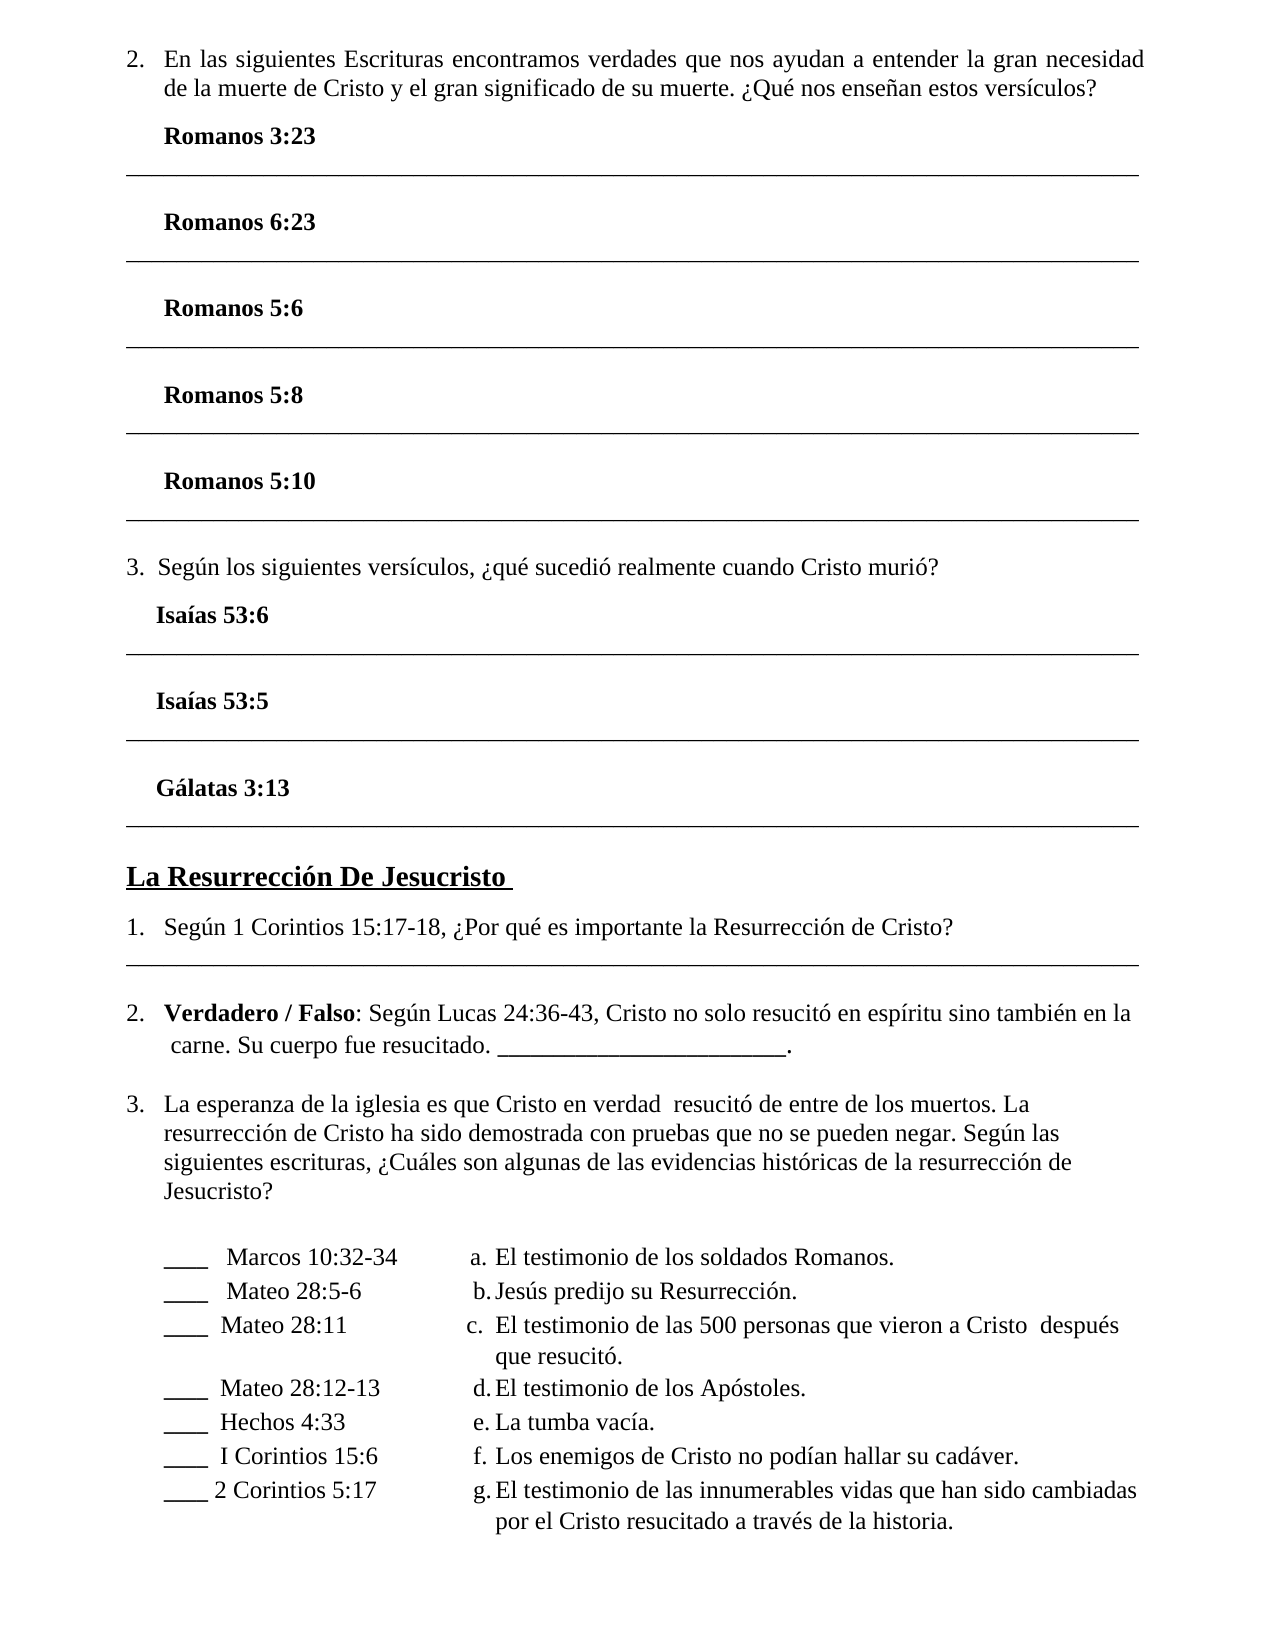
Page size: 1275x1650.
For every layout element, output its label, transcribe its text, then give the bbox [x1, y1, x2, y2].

text Isaías 53:6 [126, 600, 1146, 629]
text 1. Según 1 Corintios 15:17-18, ¿Por qué es importante de Cristo? [126, 912, 1146, 940]
text _________________________________________________________________________________ [126, 801, 1146, 830]
text ____ Mateo 28:5-6 b. Jesús predijo su Resurrección. [126, 1273, 1146, 1307]
text ____ Mateo 28:11 c. El testimonio de las 500 personas que vieron a Cristo después que resucitó. [163, 1307, 1146, 1369]
text _________________________________________________________________________________ [126, 715, 1146, 744]
text Isaías 53:5 [126, 686, 1146, 715]
text Romanos 5:8 [126, 380, 1146, 408]
text 2. En las siguientes Escrituras encontramos verdades que nos ayudan a entender la gran necesidad de la muerte de Cristo y el gran significado de su muerte. ¿Qué nos enseñan estos versículos? [126, 44, 1146, 102]
text Romanos 3:23 [126, 121, 1146, 150]
text _________________________________________________________________________________ [126, 236, 1146, 265]
text 2. Verdadero / Falso: Según Lucas 24:36-43, Cristo no solo resucitó en espíritu sino también en la carne. Su cuerpo fue resucitado. __________________________. [126, 998, 1146, 1061]
list La esperanza de la iglesia es que Cristo en verdad resucitó de entre de los muertos. La resurrección de Cristo ha sido demostrada con pruebas que no se pueden negar. Según las siguientes escrituras, ¿Cuáles son algunas de las evidencias históricas de la resurrección de Jesucristo? [126, 1089, 1146, 1204]
text 3. Según los siguientes versículos, ¿qué sucedió realmente cuando Cristo murió? [126, 552, 1146, 581]
text _________________________________________________________________________________ [126, 940, 1146, 969]
text _________________________________________________________________________________ [126, 150, 1146, 178]
text _________________________________________________________________________________ [126, 629, 1146, 658]
text ____ Mateo 28:12-13 d. El testimonio de los Apóstoles. [126, 1369, 1146, 1403]
text ____ I Corintios 15:6 f. Los enemigos de Cristo no podían hallar su cadáver. [163, 1438, 1146, 1472]
text _________________________________________________________________________________ [126, 495, 1146, 523]
subtitle Jesucristo [126, 859, 1146, 892]
text ____ Hechos 4:33 e. La tumba vacía. [126, 1403, 1146, 1438]
text Gálatas 3:13 [126, 773, 1146, 801]
text Romanos 5:6 [126, 293, 1146, 322]
text ____ 2 Corintios 5:17 g. El testimonio de las innumerables vidas que han sido cambiadas por el Cristo resucitado a través de la historia. [163, 1472, 1146, 1534]
text Romanos 6:23 [126, 207, 1146, 236]
text _________________________________________________________________________________ [126, 408, 1146, 437]
text Romanos 5:10 [126, 466, 1146, 495]
text _________________________________________________________________________________ [126, 322, 1146, 351]
text ____ Marcos 10:32-34 a. El testimonio de los soldados Romanos. [126, 1238, 1146, 1273]
